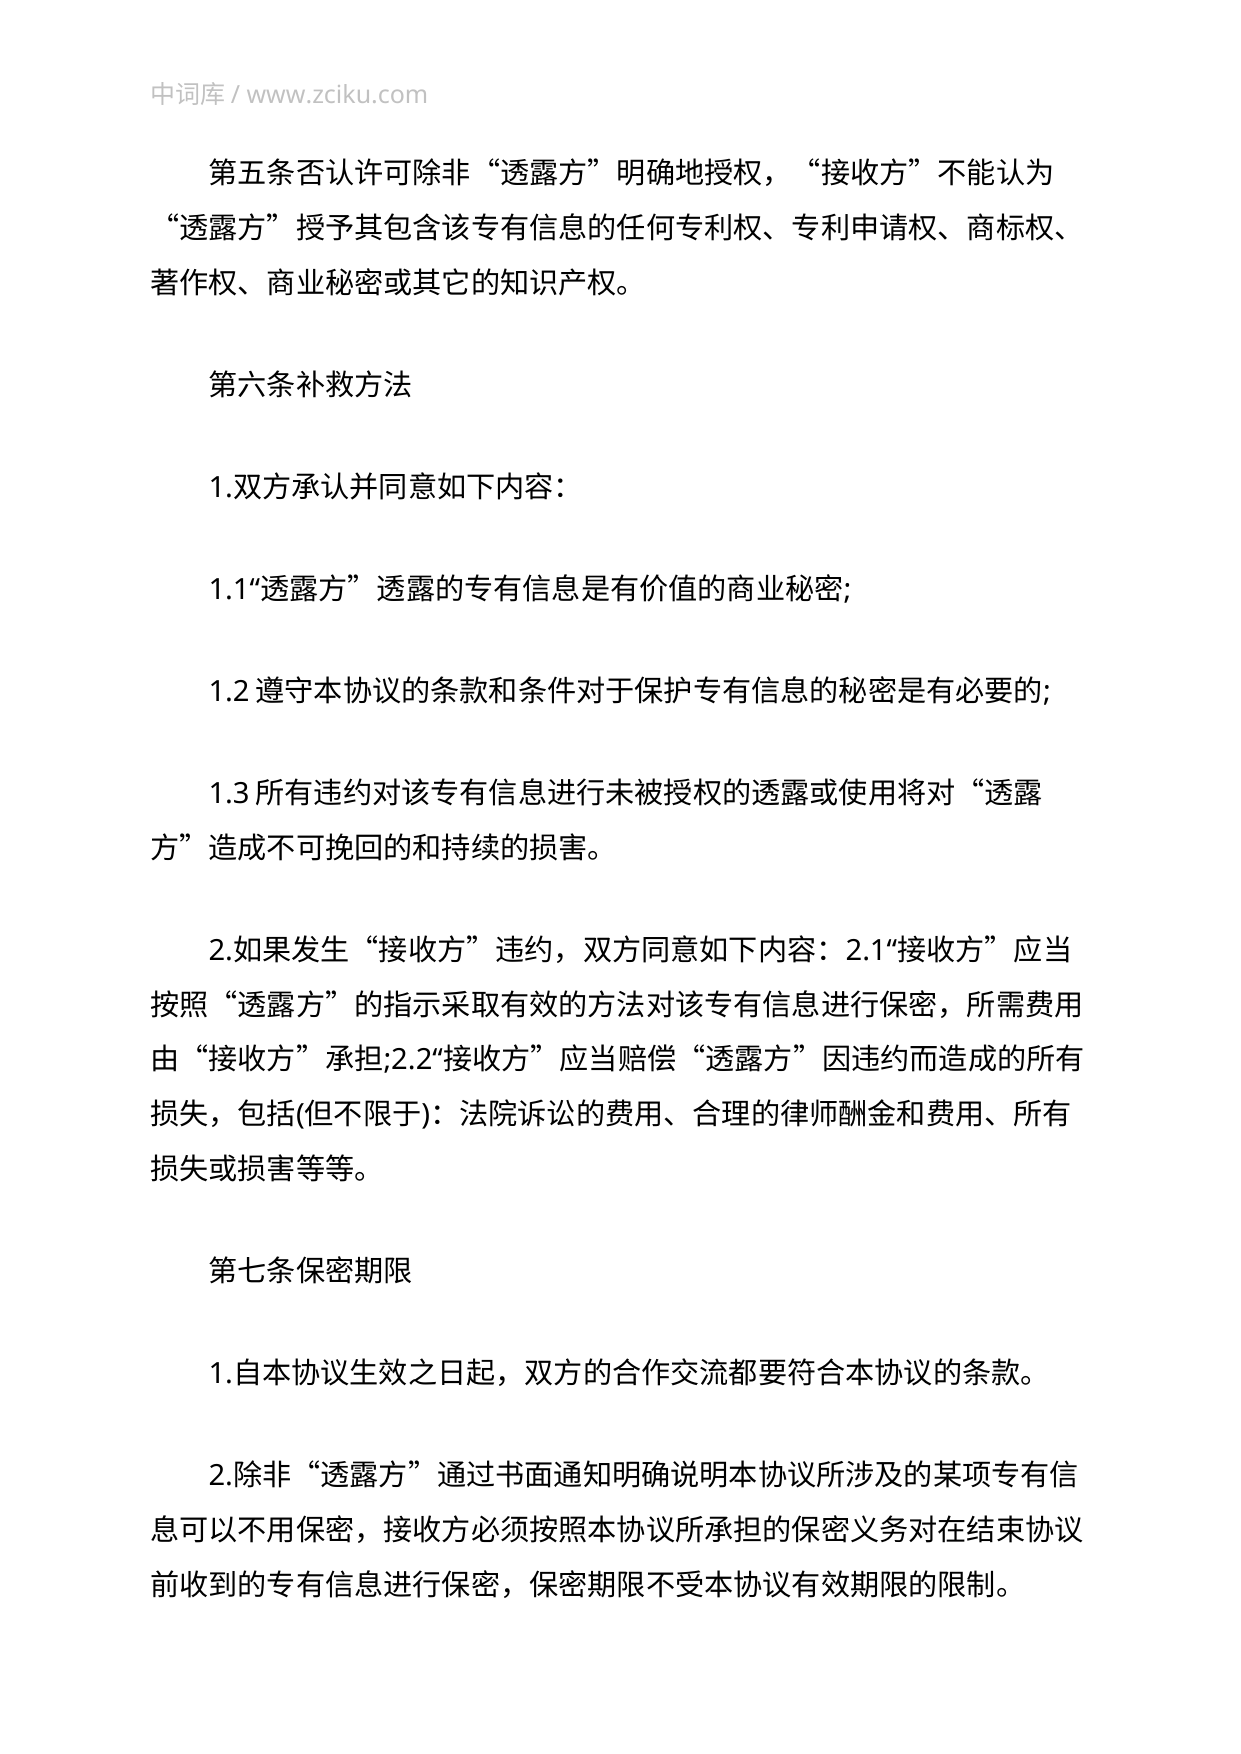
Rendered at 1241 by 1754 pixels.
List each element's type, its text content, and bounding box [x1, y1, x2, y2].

text 第七条保密期限 [150, 1248, 1090, 1290]
text 2.除非“透露方”通过书面通知明确说明本协议所涉及的某项专有信息可以不用保密，接收方必须按照本协议所承担的保密义务对在结束协议前收到的专有信息进行保密，保密期限不受本协议有效期限的限制。 [150, 1451, 1090, 1604]
text 1.1“透露方”透露的专有信息是有价值的商业秘密; [150, 565, 1090, 608]
text 第六条补救方法 [150, 362, 1090, 404]
text 1.3所有违约对该专有信息进行未被授权的透露或使用将对“透露方”造成不可挽回的和持续的损害。 [150, 769, 1090, 867]
text 1.自本协议生效之日起，双方的合作交流都要符合本协议的条款。 [150, 1349, 1090, 1392]
text 2.如果发生“接收方”违约，双方同意如下内容：2.1“接收方”应当按照“透露方”的指示采取有效的方法对该专有信息进行保密，所需费用由“接收方”承担;2.2“接收方”应当赔偿“透露方”因违约而造成的所有损失，包括(但不限于)：法院诉讼的费用、合理的律师酬金和费用、所有损失或损害等等。 [150, 926, 1090, 1188]
text 第五条否认许可除非“透露方”明确地授权，“接收方”不能认为“透露方”授予其包含该专有信息的任何专利权、专利申请权、商标权、著作权、商业秘密或其它的知识产权。 [150, 150, 1090, 302]
text 1.2遵守本协议的条款和条件对于保护专有信息的秘密是有必要的; [150, 667, 1090, 710]
text 1.双方承认并同意如下内容： [150, 463, 1090, 506]
